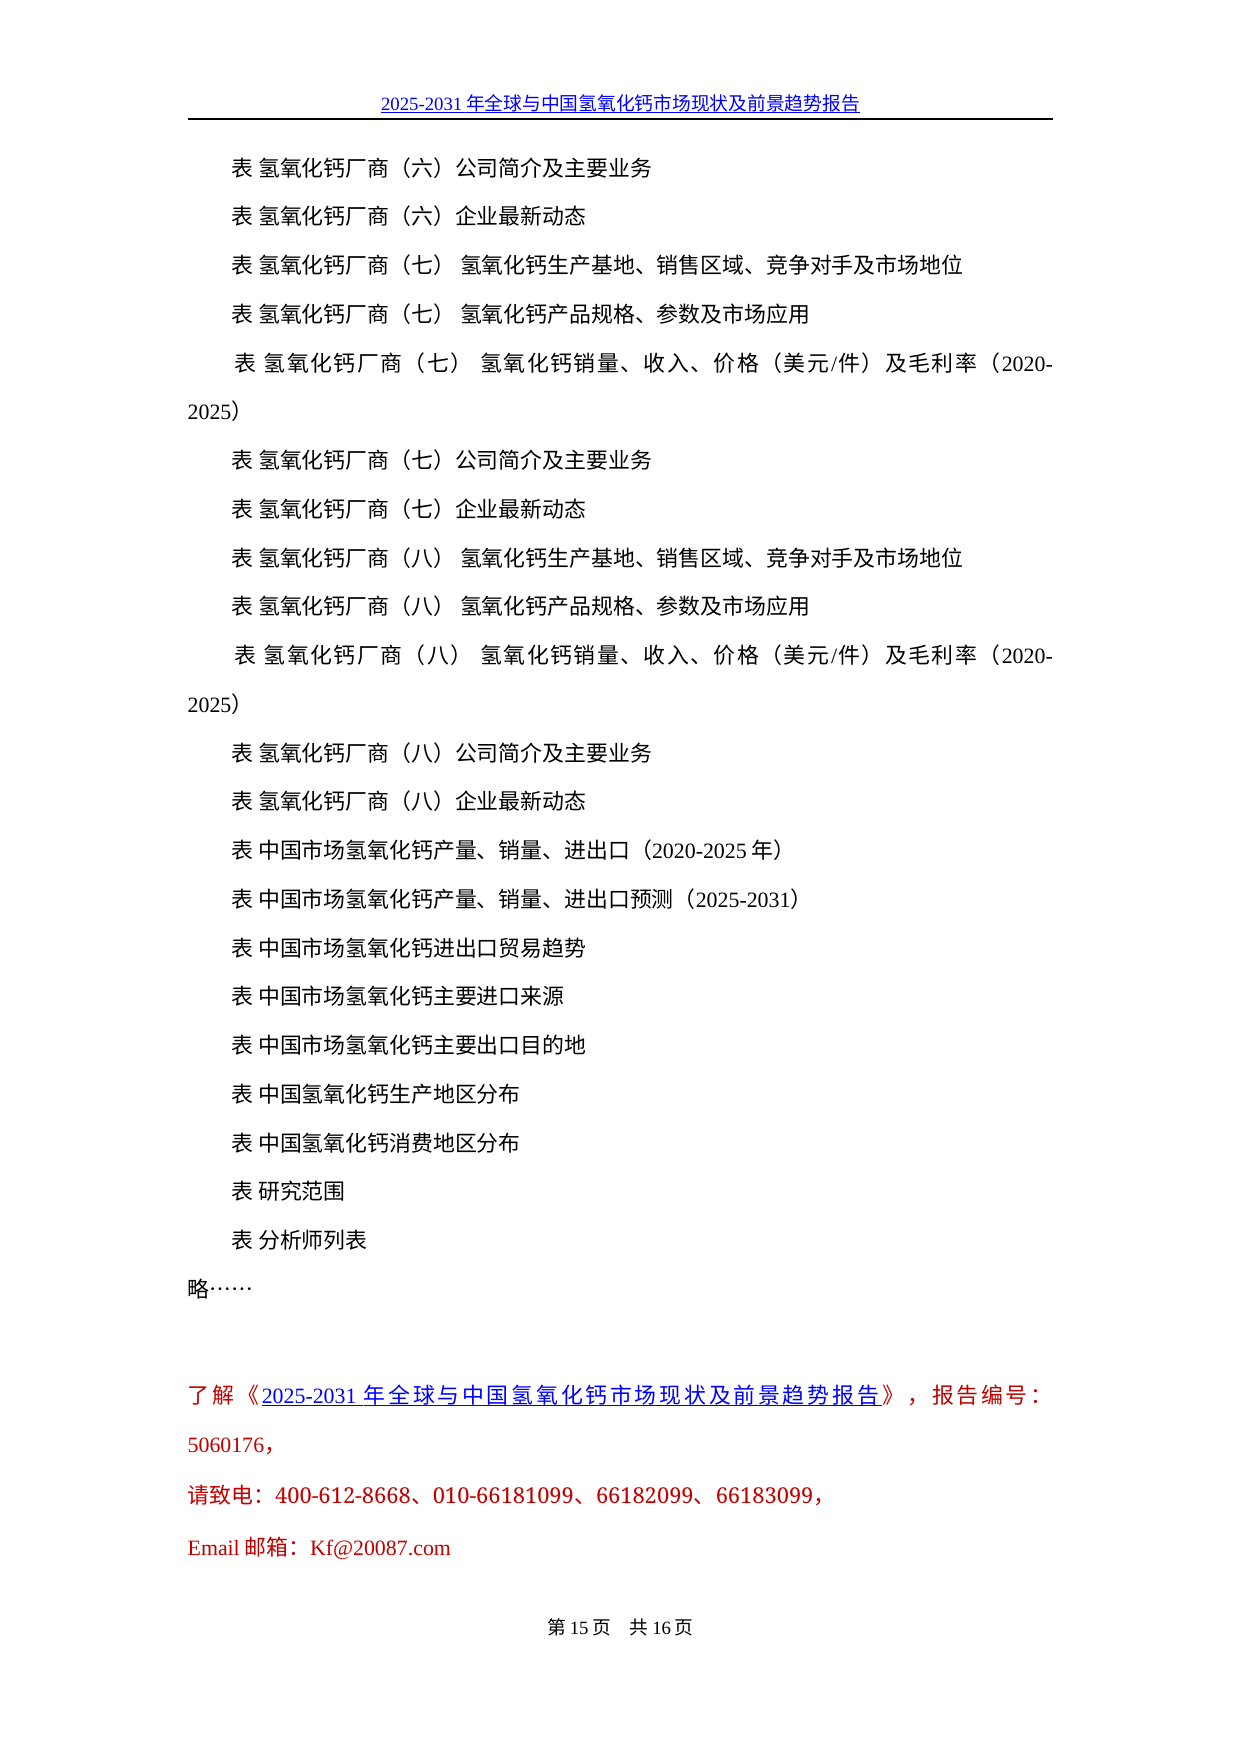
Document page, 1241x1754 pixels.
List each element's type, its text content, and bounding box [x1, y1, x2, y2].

text 了解《2025-2031年全球与中国氢氧化钙市场现状及前景趋势报告》，报告编号：5060176， [187, 1378, 1053, 1459]
text Email邮箱：Kf@20087.com [187, 1530, 1053, 1562]
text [187, 150, 1053, 1304]
text 请致电：400-612-8668、010-66181099、66182099、66183099， [187, 1478, 1053, 1511]
